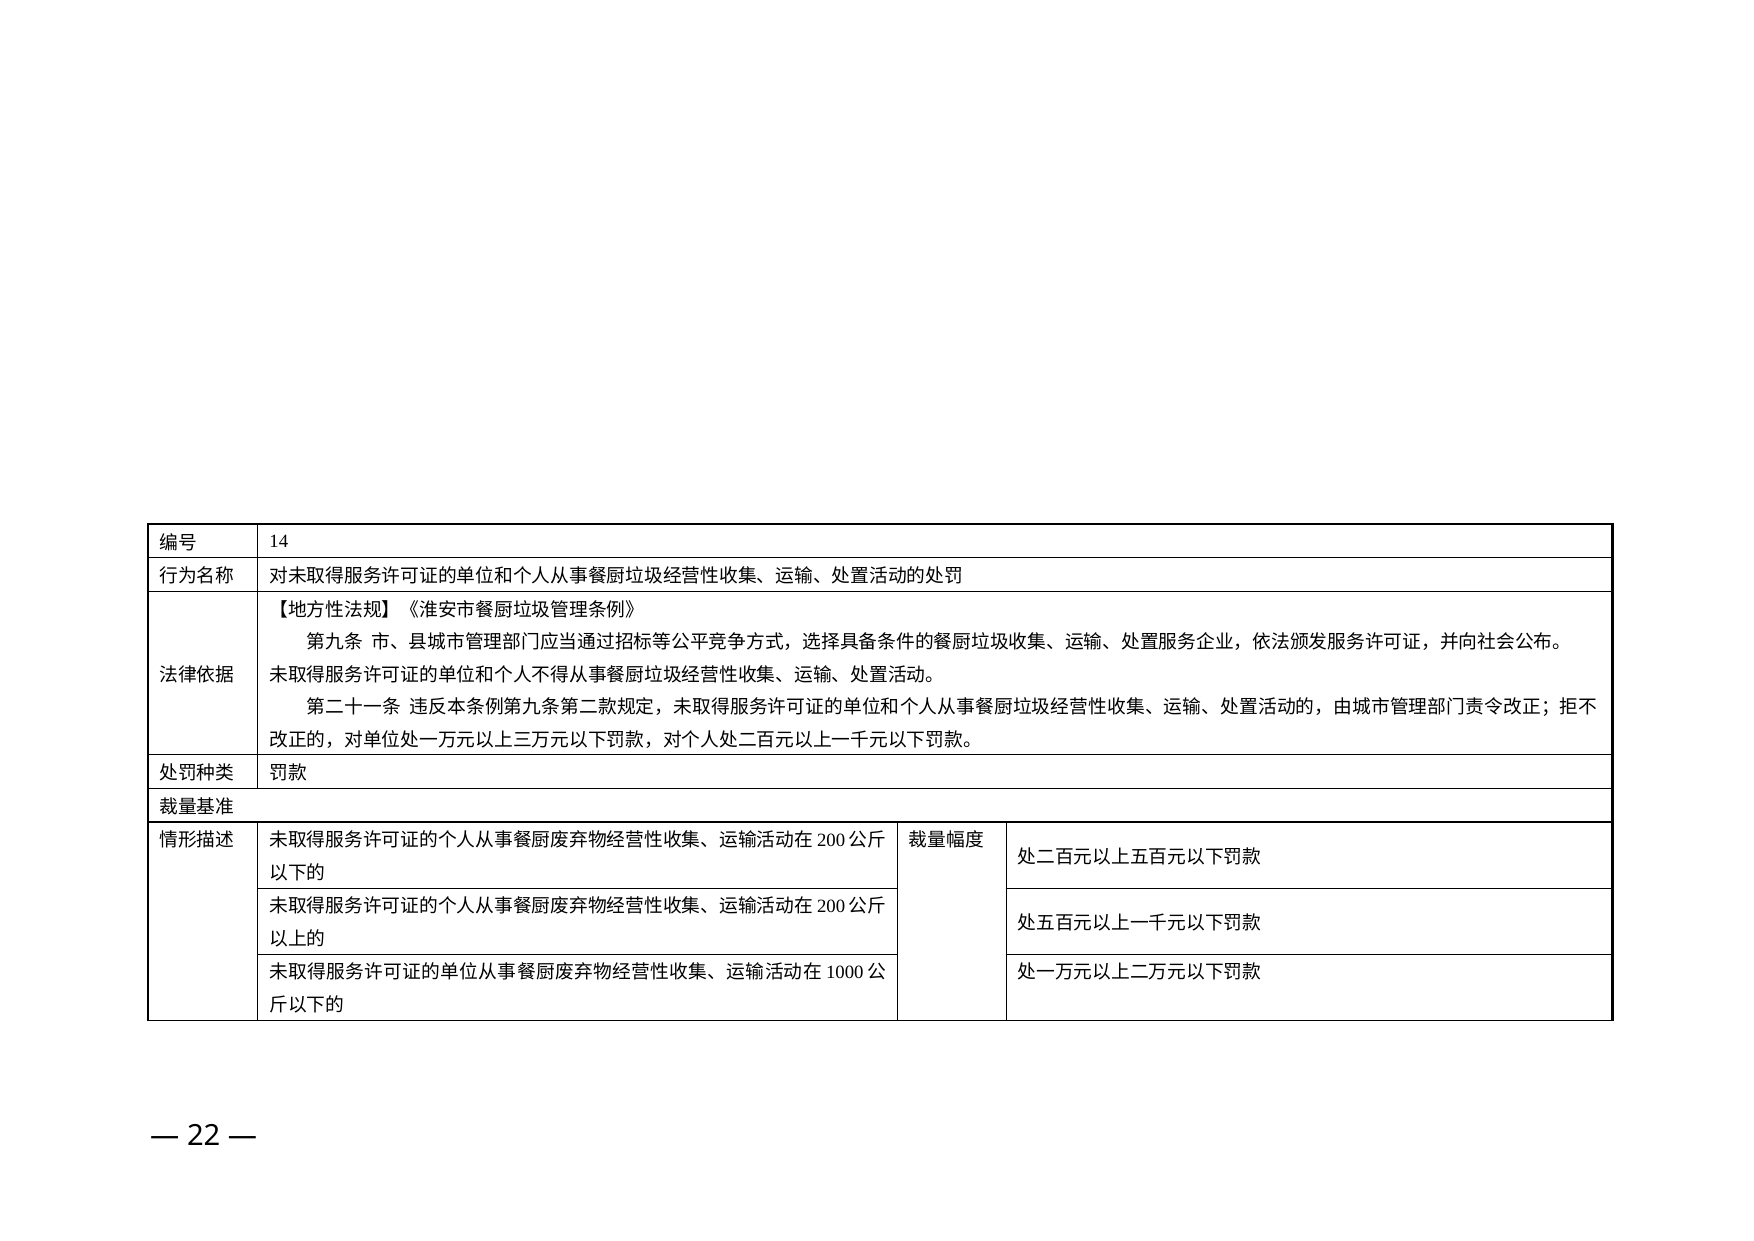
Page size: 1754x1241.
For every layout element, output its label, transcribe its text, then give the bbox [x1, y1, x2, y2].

table_cell 处罚种类 [149, 755, 257, 788]
table_header 14 [258, 525, 1611, 557]
table_cell 【地方性法规】《淮安市餐厨垃圾管理条例》 第九条 市、县城市管理部门应当通过招标等公平竞争方式，选择具备条件的餐厨垃圾收集、运输、处置服务企业，依法颁发服务许可证，并向社会公布。 未取得服务许可证的单位和个人不得从事餐厨垃圾经营性收集、运输、处置活动。 第二十一条 违反本条例第九条第二款规定，未取得服务许可证的单位和个人从事餐厨垃圾经营性收集、运输、处置活动的，由城市管理部门责令改正；拒不改正的，对单位处一万元以上三万元以下罚款，对个人处二百元以上一千元以下罚款。 [258, 592, 1611, 754]
table_cell 法律依据 [149, 592, 257, 754]
table_cell 未取得服务许可证的个人从事餐厨废弃物经营性收集、运输活动在200公斤以上的 [258, 889, 897, 953]
table_cell 裁量基准 [149, 789, 1611, 821]
table_cell 情形描述 [149, 823, 257, 1019]
table_cell 罚款 [258, 755, 1611, 788]
table_cell 未取得服务许可证的单位从事餐厨废弃物经营性收集、运输活动在1000公斤以下的 [258, 955, 897, 1019]
table_cell 处五百元以上一千元以下罚款 [1007, 889, 1611, 953]
table_header 编号 [149, 525, 257, 557]
table_cell 处一万元以上二万元以下罚款 [1007, 955, 1611, 1019]
table_cell 裁量幅度 [898, 823, 1006, 1019]
table_cell 行为名称 [149, 558, 257, 591]
table_cell 未取得服务许可证的个人从事餐厨废弃物经营性收集、运输活动在200公斤以下的 [258, 823, 897, 887]
table_cell 对未取得服务许可证的单位和个人从事餐厨垃圾经营性收集、运输、处置活动的处罚 [258, 558, 1611, 591]
table_cell 处二百元以上五百元以下罚款 [1007, 823, 1611, 887]
